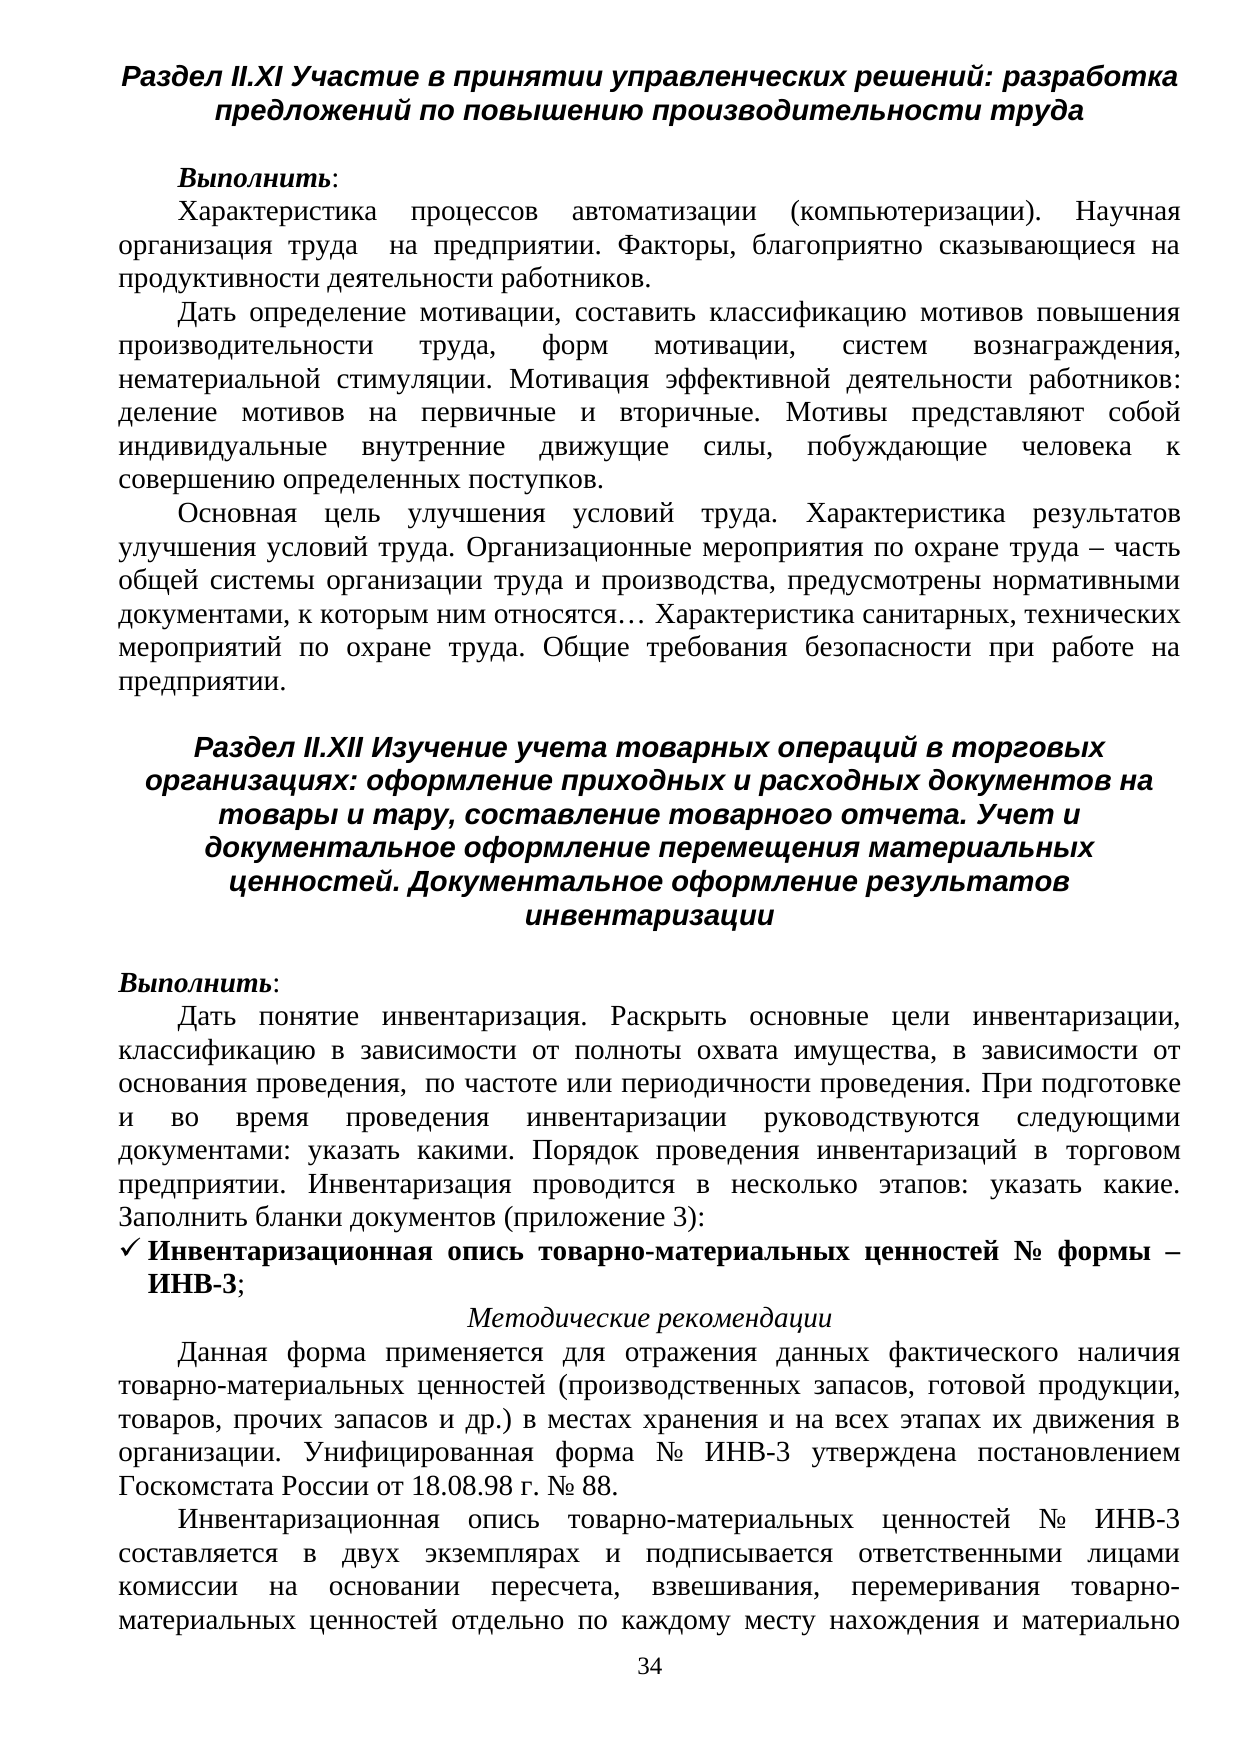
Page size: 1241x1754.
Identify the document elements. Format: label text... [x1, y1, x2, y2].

text Выполнить: [118, 965, 1181, 998]
text Характеристика процессов автоматизации (компьютеризации). Научная организация труда на предприятии. Факторы, благоприятно сказывающиеся на продуктивности деятельности работников. [118, 193, 1181, 294]
text Методические рекомендации [118, 1300, 1181, 1334]
text Данная форма применяется для отражения данных фактического наличия товарно-материальных ценностей (производственных запасов, готовой продукции, товаров, прочих запасов и др.) в местах хранения и на всех этапах их движения в организации. Унифицированная форма № ИНВ-3 утверждена постановлением Госкомстата России от 18.08.98 г. № 88. [118, 1334, 1181, 1501]
text Выполнить: [118, 160, 1181, 193]
text Дать определение мотивации, составить классификацию мотивов повышения производительности труда, форм мотивации, систем вознаграждения, нематериальной стимуляции. Мотивация эффективной деятельности работников: деление мотивов на первичные и вторичные. Мотивы представляют собой индивидуальные внутренние движущие силы, побуждающие человека к совершению определенных поступков. [118, 294, 1181, 495]
text Раздел II.XI Участие в принятии управленческих решений: разработка предложений по повышению производительности труда [118, 59, 1181, 126]
list Инвентаризационная опись товарно-материальных ценностей № формы – ИНВ-3; [118, 1233, 1181, 1300]
subtitle Основная цель улучшения условий труда. Характеристика результатов улучшения условий труда. Организационные мероприятия по охране труда – часть общей системы организации труда и производства, предусмотрены нормативными документами, к которым ним относятся… Характеристика санитарных, технических мероприятий по охране труда. Общие требования безопасности при работе на предприятии. [118, 495, 1181, 696]
text Дать понятие инвентаризация. Раскрыть основные цели инвентаризации, классификацию в зависимости от полноты охвата имущества, в зависимости от основания проведения, по частоте или периодичности проведения. При подготовке и во время проведения инвентаризации руководствуются следующими документами: указать какими. Порядок проведения инвентаризаций в торговом предприятии. Инвентаризация проводится в несколько этапов: указать какие. Заполнить бланки документов (приложение 3): [118, 998, 1181, 1233]
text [118, 1501, 1181, 1636]
text Раздел II.XII Изучение учета товарных операций в торговых организациях: оформление приходных и расходных документов на товары и тару, составление товарного отчета. Учет и документальное оформление перемещения материальных ценностей. Документальное оформление результатов инвентаризации [118, 730, 1181, 931]
